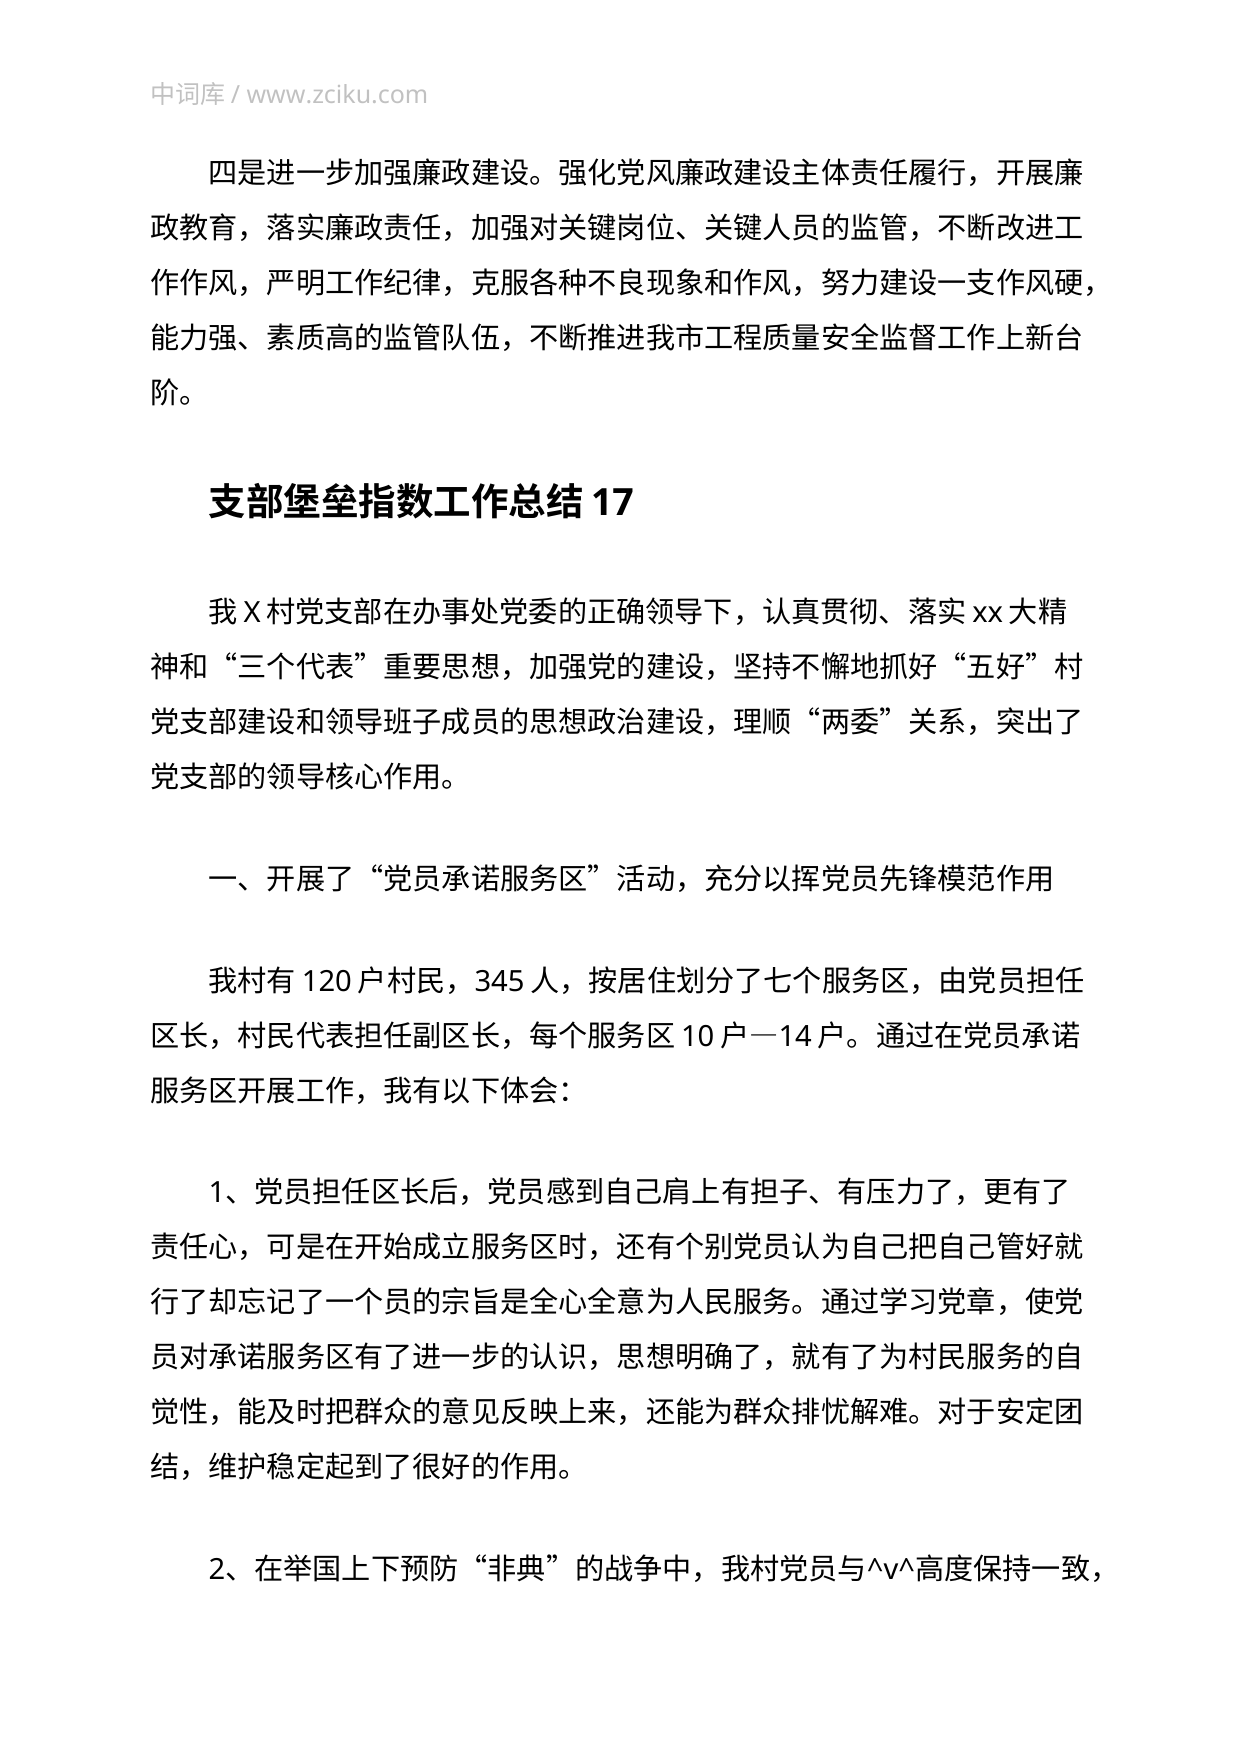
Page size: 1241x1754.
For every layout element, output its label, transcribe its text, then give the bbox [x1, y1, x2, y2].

text 四是进一步加强廉政建设。强化党风廉政建设主体责任履行，开展廉政教育，落实廉政责任，加强对关键岗位、关键人员的监管，不断改进工作作风，严明工作纪律，克服各种不良现象和作风，努力建设一支作风硬，能力强、素质高的监管队伍，不断推进我市工程质量安全监督工作上新台阶。 [150, 150, 1090, 412]
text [150, 1545, 1090, 1588]
text 我村有120户村民，345人，按居住划分了七个服务区，由党员担任区长，村民代表担任副区长，每个服务区10户—14户。通过在党员承诺服务区开展工作，我有以下体会： [150, 957, 1090, 1109]
text 一、开展了“党员承诺服务区”活动，充分以挥党员先锋模范作用 [150, 856, 1090, 898]
text 支部堡垒指数工作总结17 [150, 471, 1090, 526]
text 我X村党支部在办事处党委的正确领导下，认真贯彻、落实xx大精神和“三个代表”重要思想，加强党的建设，坚持不懈地抓好“五好”村党支部建设和领导班子成员的思想政治建设，理顺“两委”关系，突出了党支部的领导核心作用。 [150, 589, 1090, 796]
text 1、党员担任区长后，党员感到自己肩上有担子、有压力了，更有了责任心，可是在开始成立服务区时，还有个别党员认为自己把自己管好就行了却忘记了一个员的宗旨是全心全意为人民服务。通过学习党章，使党员对承诺服务区有了进一步的认识，思想明确了，就有了为村民服务的自觉性，能及时把群众的意见反映上来，还能为群众排忧解难。对于安定团结，维护稳定起到了很好的作用。 [150, 1169, 1090, 1486]
